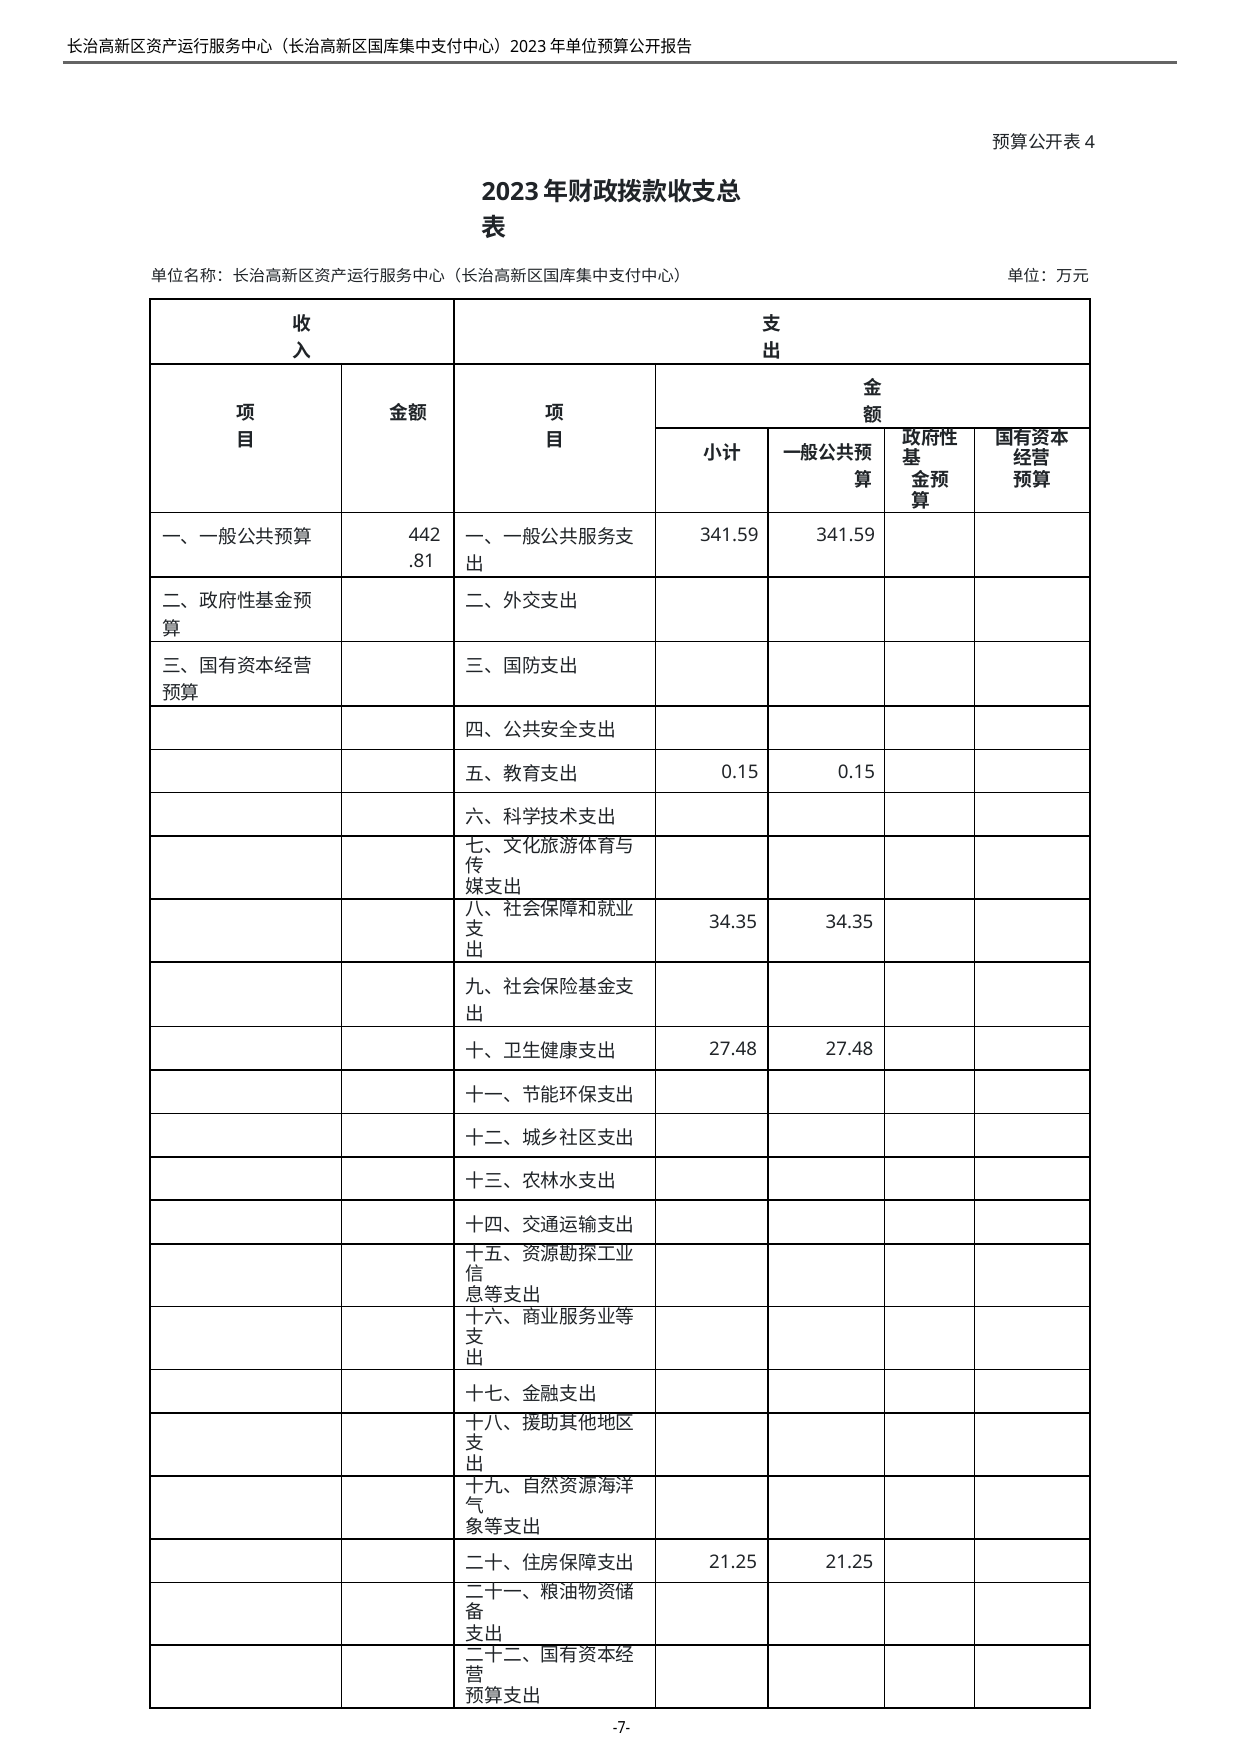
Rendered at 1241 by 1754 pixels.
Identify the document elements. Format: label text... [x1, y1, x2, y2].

table_cell [342, 1245, 453, 1306]
table_cell [885, 707, 974, 748]
table_cell [769, 1158, 884, 1199]
table_cell [769, 1071, 884, 1112]
table_cell [656, 1201, 767, 1243]
table_cell 21.25 [769, 1540, 884, 1581]
table_cell [975, 1201, 1089, 1243]
table_cell 十二、城乡社区支出 [455, 1114, 655, 1156]
table_cell [975, 707, 1089, 748]
table_cell [342, 1307, 453, 1369]
table_cell [151, 1583, 341, 1644]
table_cell [656, 963, 767, 1026]
table_cell [656, 1583, 767, 1644]
table_cell [975, 1540, 1089, 1581]
table_cell [885, 513, 974, 576]
table_cell [342, 793, 453, 835]
table_cell [885, 1245, 974, 1306]
table_cell [769, 642, 884, 705]
table_cell 八、社会保障和就业支 出 [455, 900, 655, 961]
table_cell 34.35 [769, 900, 884, 961]
text 2023年财政拨款收支总表 [481, 171, 757, 243]
table_cell [151, 707, 341, 748]
table_cell [885, 1307, 974, 1369]
table_cell [885, 1201, 974, 1243]
table_cell [885, 1646, 974, 1707]
table_cell [885, 1370, 974, 1412]
table_cell 34.35 [656, 900, 767, 961]
table_cell [656, 1114, 767, 1156]
table_cell [151, 1114, 341, 1156]
text 预算公开表4 [992, 127, 1117, 153]
table_cell [342, 1477, 453, 1538]
table_cell [342, 1027, 453, 1069]
table_cell 21.25 [656, 1540, 767, 1581]
table_cell [342, 578, 453, 641]
table_cell [769, 837, 884, 898]
table_cell 341.59 [656, 513, 767, 576]
table_cell 一、一般公共预算 [151, 513, 341, 576]
table_cell [885, 1477, 974, 1538]
table_cell 三、国有资本经营预算 [151, 642, 341, 705]
table_cell [769, 1201, 884, 1243]
table_cell [342, 1583, 453, 1644]
table_cell 九、社会保险基金支出 [455, 963, 655, 1026]
table_cell 0.15 [769, 750, 884, 792]
table_cell [975, 1370, 1089, 1412]
table_cell [656, 1414, 767, 1475]
table_cell [342, 1646, 453, 1707]
table_cell 十三、农林水支出 [455, 1158, 655, 1199]
table_cell [342, 1370, 453, 1412]
table_cell [885, 1071, 974, 1112]
table_cell 十、卫生健康支出 [455, 1027, 655, 1069]
table_cell [656, 1370, 767, 1412]
table_header 收入 [151, 300, 453, 363]
table_cell [342, 1201, 453, 1243]
table_cell [975, 1583, 1089, 1644]
table_cell [151, 1027, 341, 1069]
table_cell [342, 1540, 453, 1581]
text 单位名称：长治高新区资产运行服务中心（长治高新区国库集中支付中心） 单位：万元 [151, 263, 1117, 286]
table_cell [656, 1071, 767, 1112]
table_cell [151, 1307, 341, 1369]
table_cell [151, 1245, 341, 1306]
table_cell [975, 1414, 1089, 1475]
table_cell [769, 793, 884, 835]
table_cell [769, 1477, 884, 1538]
table_cell 341.59 [769, 513, 884, 576]
table_cell [151, 1158, 341, 1199]
table_cell [975, 578, 1089, 641]
table_cell 政府性基 金预算 [885, 429, 974, 512]
table_cell [769, 1414, 884, 1475]
table_cell [342, 1071, 453, 1112]
table_cell [151, 837, 341, 898]
table_cell [975, 1071, 1089, 1112]
table_cell [885, 963, 974, 1026]
table_cell 十六、商业服务业等支 出 [455, 1307, 655, 1369]
table_cell [151, 1201, 341, 1243]
table_cell [151, 1477, 341, 1538]
table_cell [885, 1027, 974, 1069]
table_cell [151, 900, 341, 961]
table_cell 442.81 [342, 513, 453, 576]
table_cell [151, 1370, 341, 1412]
table_cell [975, 1646, 1089, 1707]
table_cell [975, 1158, 1089, 1199]
table_cell [656, 1245, 767, 1306]
table_cell 三、国防支出 [455, 642, 655, 705]
table_cell [151, 1646, 341, 1707]
table_cell [885, 900, 974, 961]
table_cell 十九、自然资源海洋气 象等支出 [455, 1477, 655, 1538]
table_cell [885, 578, 974, 641]
table_cell [656, 1307, 767, 1369]
table_cell [885, 1583, 974, 1644]
table_cell [656, 1646, 767, 1707]
table_cell [769, 1370, 884, 1412]
table_cell [885, 837, 974, 898]
table_cell 二、政府性基金预算 [151, 578, 341, 641]
table_cell [151, 963, 341, 1026]
table_cell [885, 750, 974, 792]
table_cell [656, 793, 767, 835]
table_cell [342, 1114, 453, 1156]
table_cell [151, 750, 341, 792]
table_cell 七、文化旅游体育与传 媒支出 [455, 837, 655, 898]
table_cell [656, 642, 767, 705]
table_cell 二、外交支出 [455, 578, 655, 641]
table_cell [885, 642, 974, 705]
table_cell 项目 [151, 365, 341, 512]
table_cell 金额 [342, 365, 453, 512]
table_cell [885, 1158, 974, 1199]
table_cell [342, 837, 453, 898]
table_cell [769, 1245, 884, 1306]
table_cell [885, 1114, 974, 1156]
table_cell [656, 578, 767, 641]
table_cell 五、教育支出 [455, 750, 655, 792]
table_cell [975, 1027, 1089, 1069]
table_cell [342, 1414, 453, 1475]
table_cell 四、公共安全支出 [455, 707, 655, 748]
table_cell [151, 1540, 341, 1581]
table_cell 二十、住房保障支出 [455, 1540, 655, 1581]
table_cell 一、一般公共服务支出 [455, 513, 655, 576]
table_cell 一般公共预算 [769, 429, 884, 512]
table_cell [769, 578, 884, 641]
table_cell 小计 [656, 429, 767, 512]
table_cell [769, 963, 884, 1026]
table_cell [975, 793, 1089, 835]
table_cell [885, 1414, 974, 1475]
table_cell [975, 900, 1089, 961]
table_cell [975, 837, 1089, 898]
table_cell [975, 513, 1089, 576]
table_cell [769, 1583, 884, 1644]
table_cell [975, 642, 1089, 705]
table_cell [769, 1114, 884, 1156]
table_cell [656, 837, 767, 898]
table_cell 二十一、粮油物资储备 支出 [455, 1583, 655, 1644]
table_cell [975, 750, 1089, 792]
table_cell 0.15 [656, 750, 767, 792]
table_cell [151, 1071, 341, 1112]
table_cell 项目 [455, 365, 655, 512]
table_cell 十四、交通运输支出 [455, 1201, 655, 1243]
table_cell 十一、节能环保支出 [455, 1071, 655, 1112]
table_cell 二十二、国有资本经营 预算支出 [455, 1646, 655, 1707]
table_header 支出 [455, 300, 1089, 363]
table_cell [975, 1245, 1089, 1306]
table_cell [151, 1414, 341, 1475]
table_cell [342, 642, 453, 705]
table_cell [885, 793, 974, 835]
table_cell [342, 750, 453, 792]
table_cell [342, 707, 453, 748]
table_cell [342, 1158, 453, 1199]
table_cell [656, 1477, 767, 1538]
table_cell 金额 [656, 365, 1089, 427]
table_cell [769, 1646, 884, 1707]
table_cell 国有资本经营 预算 [975, 429, 1089, 512]
table_cell 27.48 [656, 1027, 767, 1069]
table_cell [342, 900, 453, 961]
table_cell [975, 963, 1089, 1026]
table_cell [656, 707, 767, 748]
table_cell [656, 1158, 767, 1199]
table_cell 六、科学技术支出 [455, 793, 655, 835]
table_cell [975, 1307, 1089, 1369]
table_cell 十八、援助其他地区支 出 [455, 1414, 655, 1475]
table_cell [342, 963, 453, 1026]
table_cell [975, 1477, 1089, 1538]
table_cell 27.48 [769, 1027, 884, 1069]
table_cell [769, 1307, 884, 1369]
table_cell [151, 793, 341, 835]
table_cell [975, 1114, 1089, 1156]
table_cell 十五、资源勘探工业信 息等支出 [455, 1245, 655, 1306]
table_cell [885, 1540, 974, 1581]
table_cell 十七、金融支出 [455, 1370, 655, 1412]
table_cell [769, 707, 884, 748]
